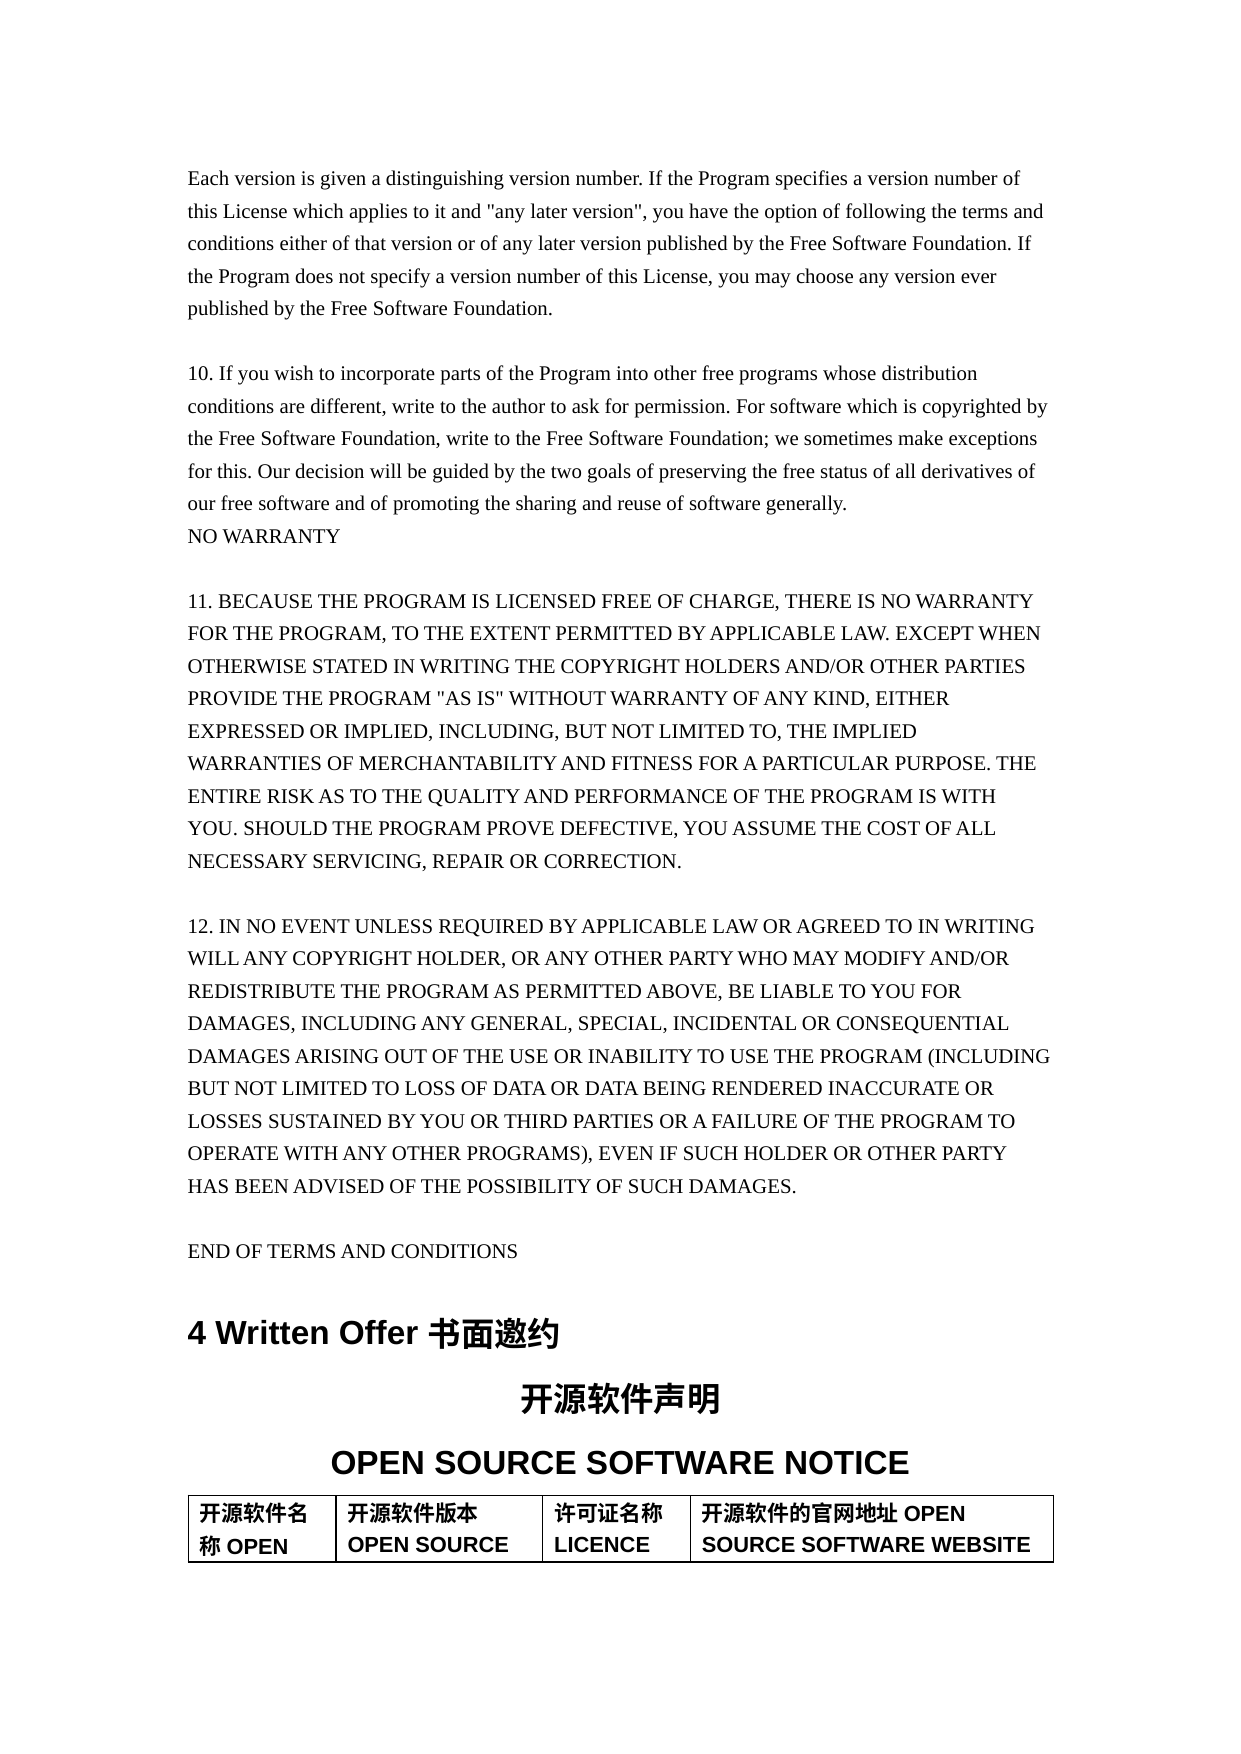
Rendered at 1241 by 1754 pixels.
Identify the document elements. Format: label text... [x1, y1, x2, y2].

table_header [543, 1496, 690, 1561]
text YOU. SHOULD THE PROGRAM PROVE DEFECTIVE, YOU ASSUME THE COST OF ALL NECESSARY SERVICING, REPAIR OR CORRECTION. [187, 812, 1053, 877]
text 10. If you wish to incorporate parts of the Program into other free programs whose distribution conditions are different, write to the author to ask for permission. For software which is copyrighted by the Free Software Foundation, write to the Free Software Foundation; we sometimes make exceptions for this. Our decision will be guided by the two goals of preserving the free status of all derivatives of our free software and of promoting the sharing and reuse of software generally. [187, 357, 1053, 519]
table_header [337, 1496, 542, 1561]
text conditions either of that version or of any later version published by the Free Software Foundation. If the Program does not specify a version number of this License, you may choose any version ever published by the Free Software Foundation. [187, 227, 1053, 324]
text OPEN SOURCE SOFTWARE NOTICE [187, 1429, 1053, 1494]
text 4 Written Offer 书面邀约 [187, 1299, 1053, 1364]
text NO WARRANTY [187, 519, 1053, 552]
text 开源软件声明 [187, 1364, 1053, 1429]
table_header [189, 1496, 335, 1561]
text 11. BECAUSE THE PROGRAM IS LICENSED FREE OF CHARGE, THERE IS NO WARRANTY FOR THE PROGRAM, TO THE EXTENT PERMITTED BY APPLICABLE LAW. EXCEPT WHEN OTHERWISE STATED IN WRITING THE COPYRIGHT HOLDERS AND/OR OTHER PARTIES PROVIDE THE PROGRAM "AS IS" WITHOUT WARRANTY OF ANY KIND, EITHER EXPRESSED OR IMPLIED, INCLUDING, BUT NOT LIMITED TO, THE IMPLIED WARRANTIES OF MERCHANTABILITY AND FITNESS FOR A PARTICULAR PURPOSE. THE [187, 584, 1053, 779]
text END OF TERMS AND CONDITIONS [187, 1234, 1053, 1267]
text 12. IN NO EVENT UNLESS REQUIRED BY APPLICABLE LAW OR AGREED TO IN WRITING WILL ANY COPYRIGHT HOLDER, OR ANY OTHER PARTY WHO MAY MODIFY AND/OR REDISTRIBUTE THE PROGRAM AS PERMITTED ABOVE, BE LIABLE TO YOU FOR DAMAGES, INCLUDING ANY GENERAL, SPECIAL, INCIDENTAL OR CONSEQUENTIAL DAMAGES ARISING OUT OF THE USE OR INABILITY TO USE THE PROGRAM (INCLUDING BUT NOT LIMITED TO LOSS OF DATA OR DATA BEING RENDERED INACCURATE OR LOSSES SUSTAINED BY YOU OR THIRD PARTIES OR A FAILURE OF THE PROGRAM TO OPERATE WITH ANY OTHER PROGRAMS), EVEN IF SUCH HOLDER OR OTHER PARTY HAS BEEN ADVISED OF THE POSSIBILITY OF SUCH DAMAGES. [187, 909, 1053, 1202]
text Each version is given a distinguishing version number. If the Program specifies a version number of this License which applies to it and "any later version", you have the option of following the terms and [187, 162, 1053, 227]
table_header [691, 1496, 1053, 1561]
text ENTIRE RISK AS TO THE QUALITY AND PERFORMANCE OF THE PROGRAM IS WITH [187, 779, 1053, 812]
